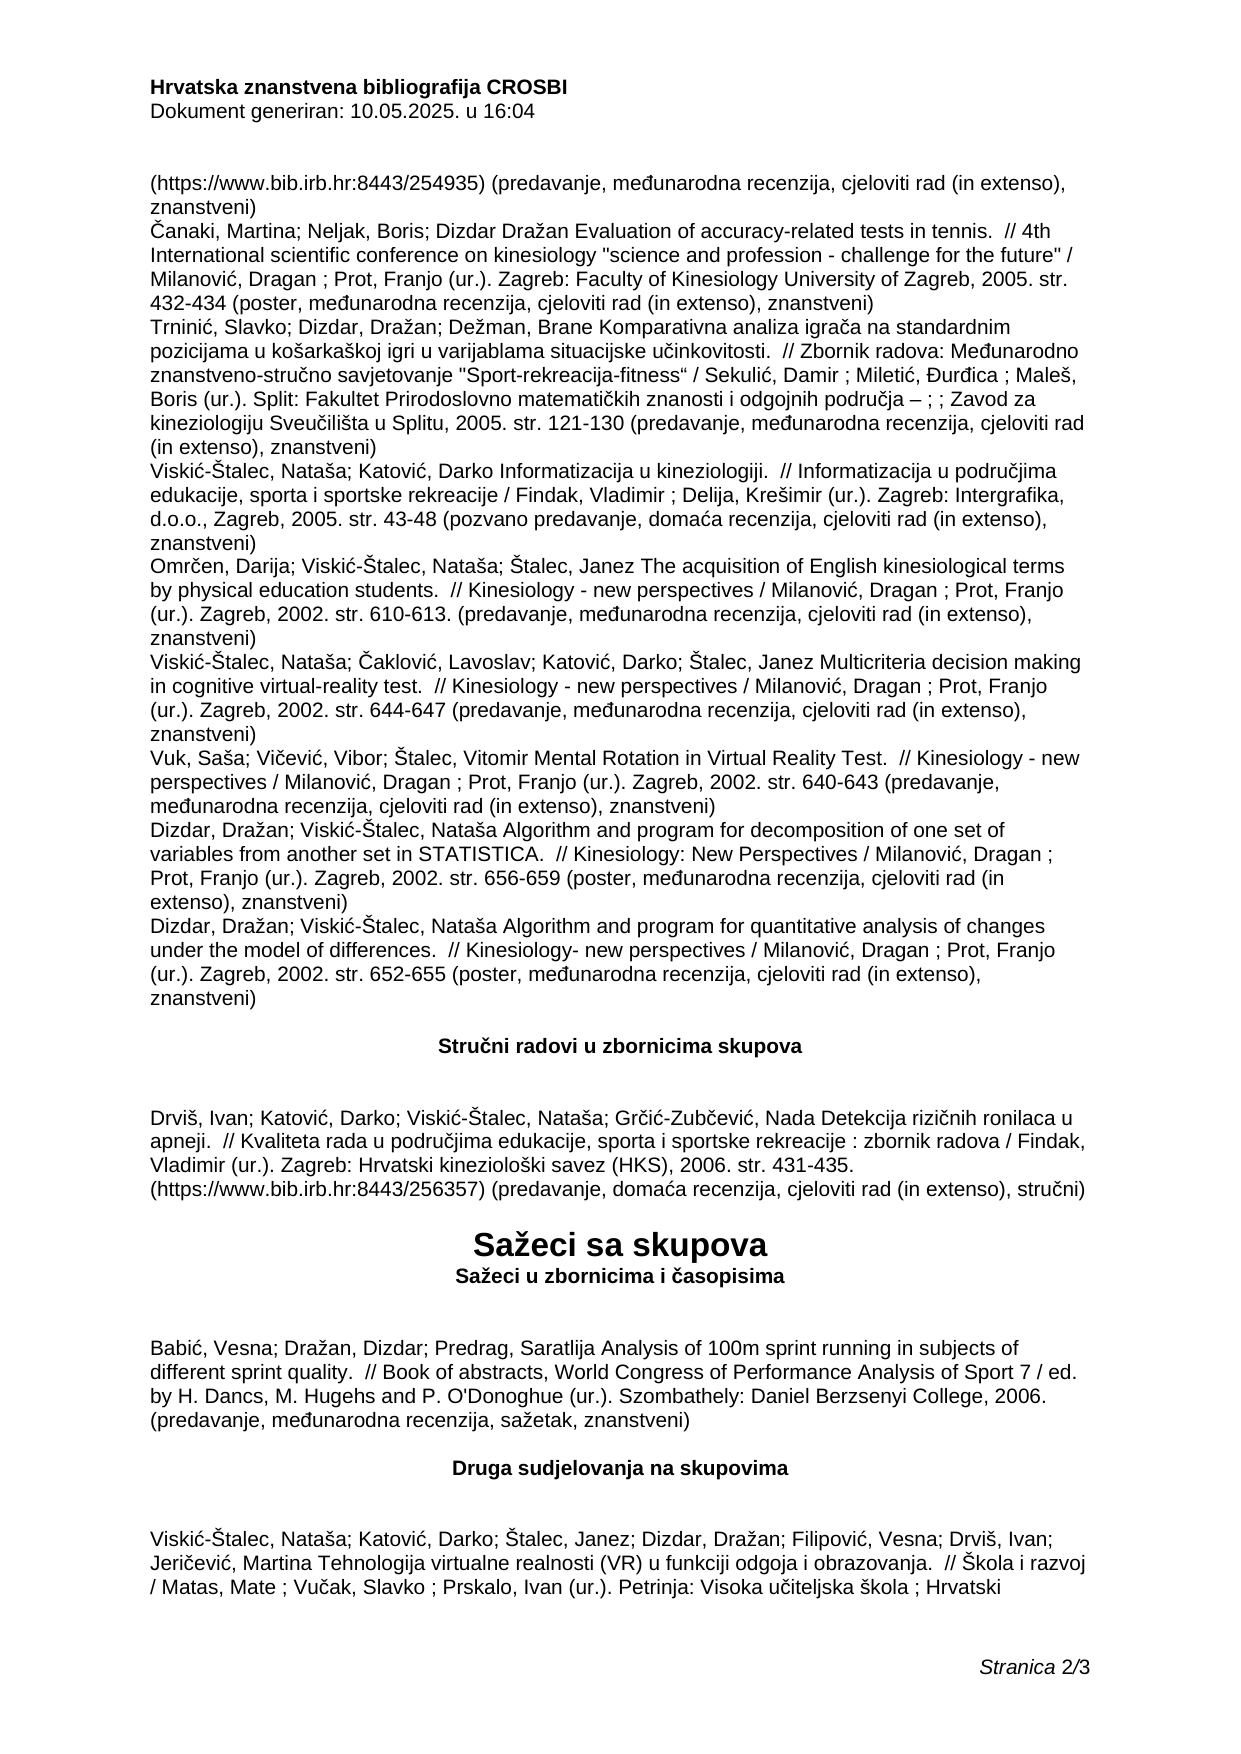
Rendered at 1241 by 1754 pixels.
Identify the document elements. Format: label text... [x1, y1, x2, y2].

text Čanaki, Martina; Neljak, Boris; Dizdar Dražan [150, 219, 1090, 315]
subtitle Sažeci u zbornicima i časopisima [150, 1264, 1090, 1288]
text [150, 1527, 1090, 1599]
subtitle Stručni radovi u zbornicima skupova [150, 1033, 1090, 1057]
text Dizdar, Dražan; Viskić-Štalec, Nataša [150, 914, 1090, 1009]
text Viskić-Štalec, Nataša; Čaklović, Lavoslav; Katović, Darko; Štalec, Janez [150, 650, 1090, 746]
subtitle Druga sudjelovanja na skupovima [150, 1455, 1090, 1479]
subtitle Sažeci sa skupova [150, 1225, 1090, 1264]
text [150, 171, 1090, 219]
text Babić, Vesna; Dražan, Dizdar; Predrag, Saratlija [150, 1336, 1090, 1431]
text Vuk, Saša; Vičević, Vibor; Štalec, Vitomir [150, 746, 1090, 818]
text Omrčen, Darija; Viskić-Štalec, Nataša; Štalec, Janez [150, 554, 1090, 650]
text Dizdar, Dražan; Viskić-Štalec, Nataša [150, 818, 1090, 914]
text Drviš, Ivan; Katović, Darko; Viskić-Štalec, Nataša; Grčić-Zubčević, Nada [150, 1105, 1090, 1201]
text Trninić, Slavko; Dizdar, Dražan; Dežman, Brane [150, 315, 1090, 458]
text Viskić-Štalec, Nataša; Katović, Darko [150, 458, 1090, 554]
